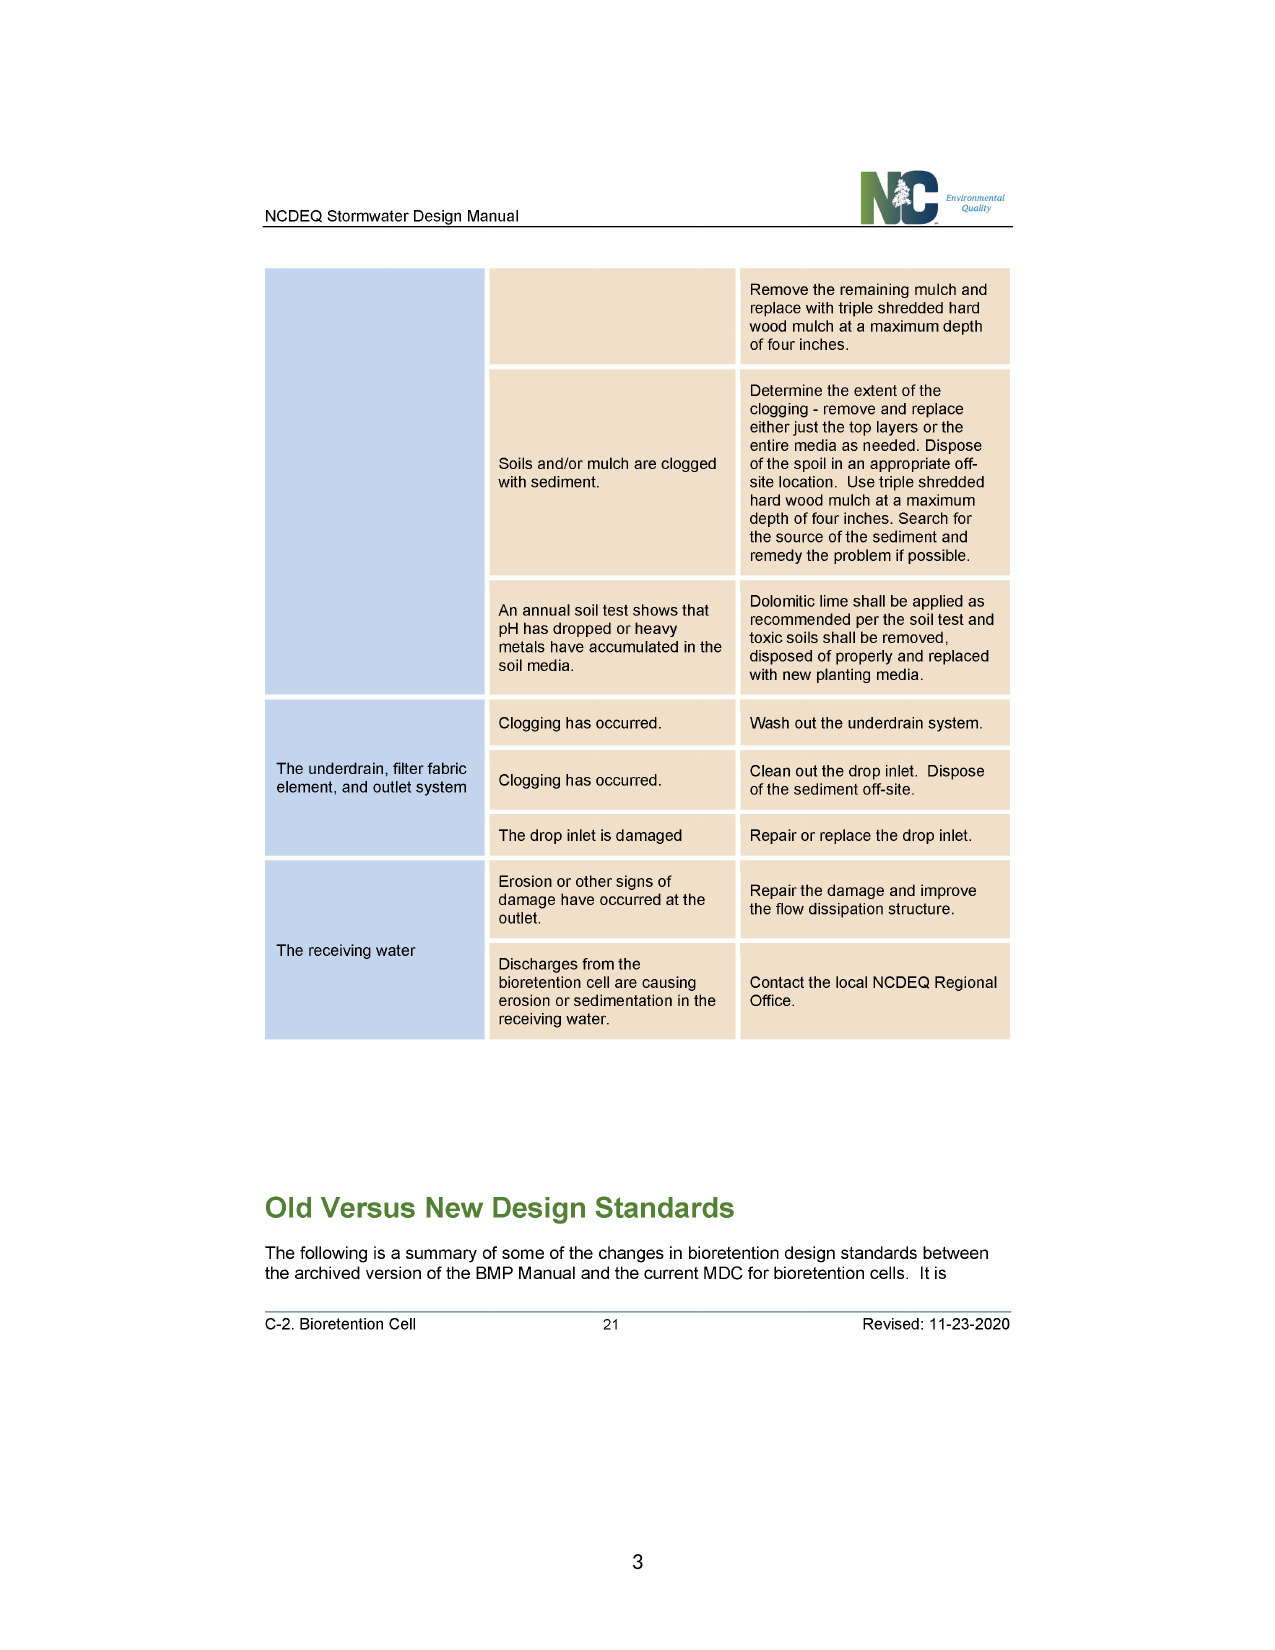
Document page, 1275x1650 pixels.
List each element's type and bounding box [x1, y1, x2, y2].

picture [150, 150, 1125, 1410]
